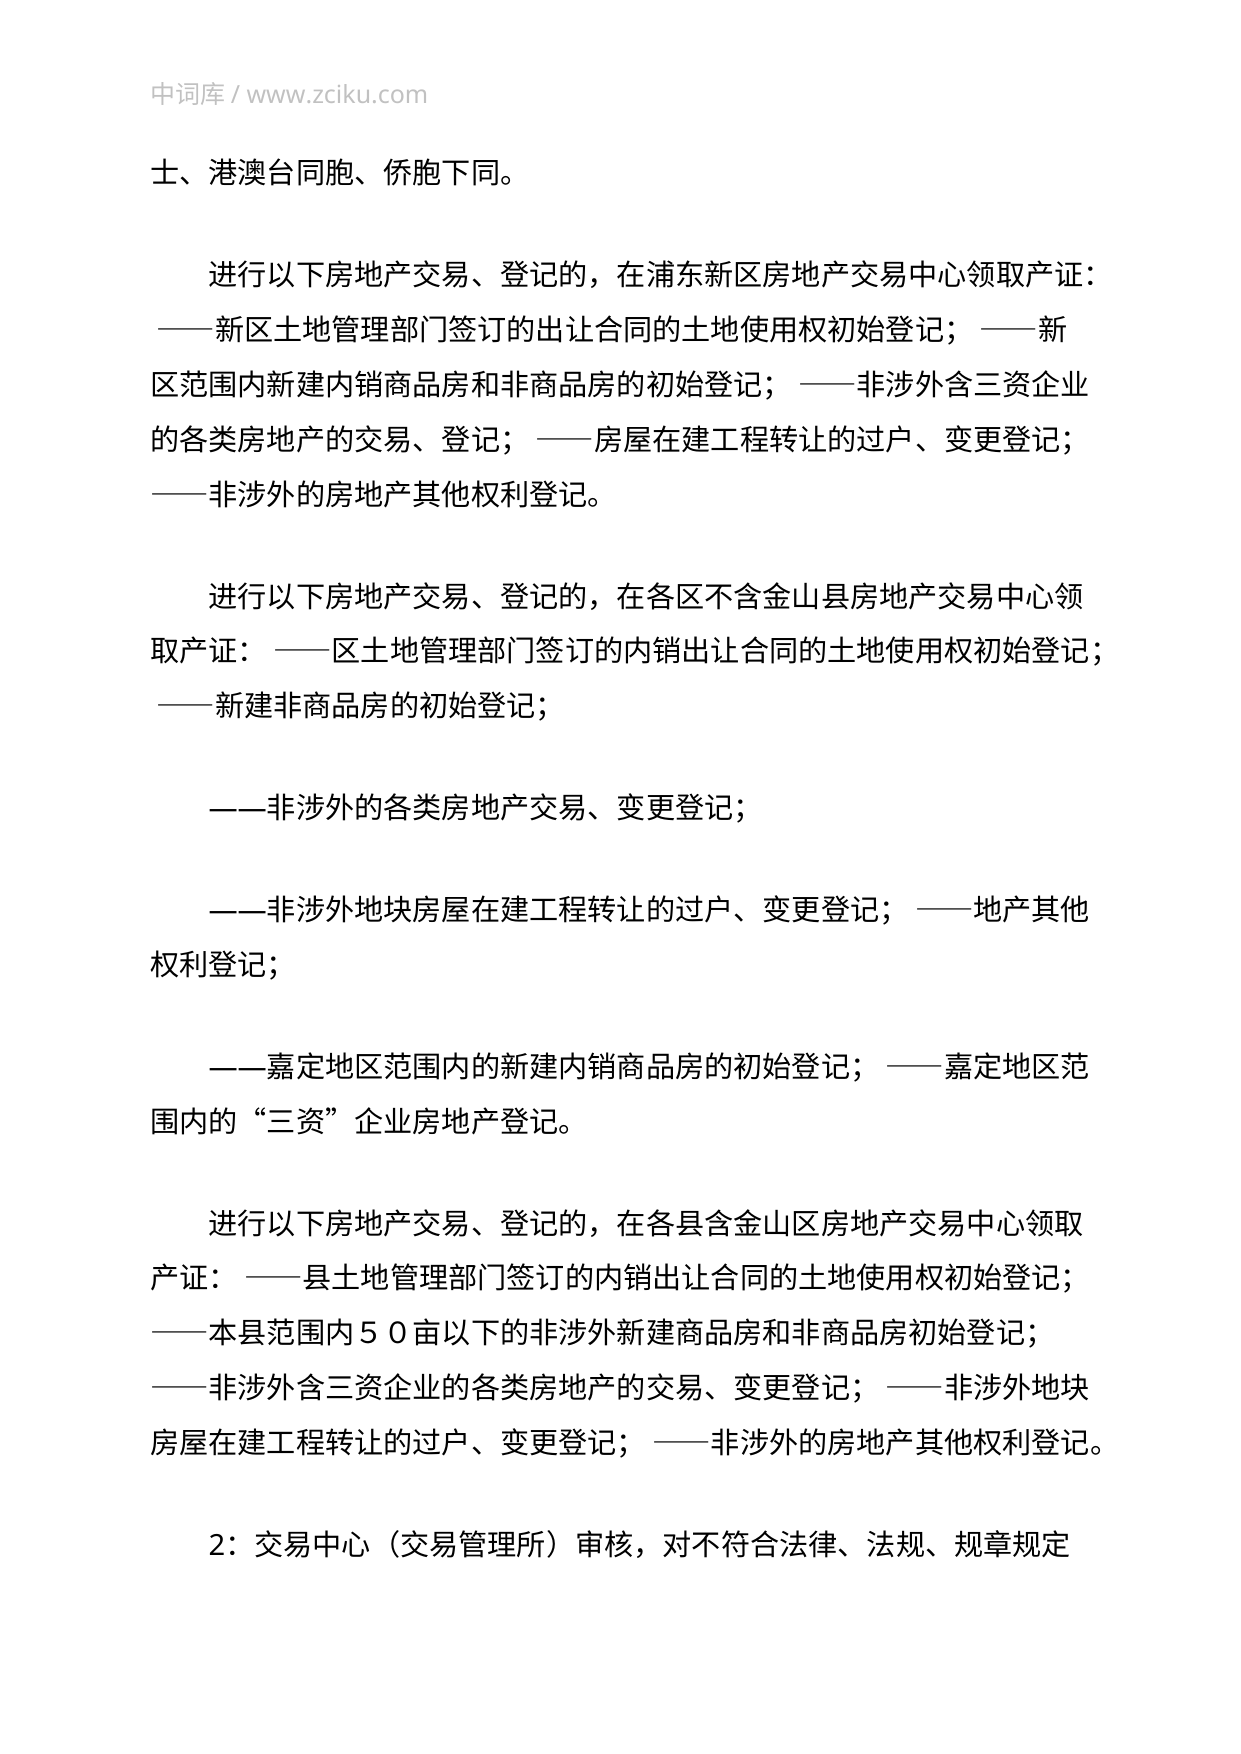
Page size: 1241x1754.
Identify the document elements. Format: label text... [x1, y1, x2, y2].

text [150, 1522, 1090, 1564]
text ——嘉定地区范围内的新建内销商品房的初始登记； ——嘉定地区范围内的“三资”企业房地产登记。 [150, 1043, 1090, 1141]
text 进行以下房地产交易、登记的，在各县含金山区房地产交易中心领取产证： ——县土地管理部门签订的内销出让合同的土地使用权初始登记； ——本县范围内５０亩以下的非涉外新建商品房和非商品房初始登记； ——非涉外含三资企业的各类房地产的交易、变更登记； ——非涉外地块房屋在建工程转让的过户、变更登记； ——非涉外的房地产其他权利登记。 [150, 1200, 1090, 1462]
text ——非涉外的各类房地产交易、变更登记； [150, 785, 1090, 827]
text ——非涉外地块房屋在建工程转让的过户、变更登记； ——地产其他权利登记； [150, 887, 1090, 984]
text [150, 150, 1090, 192]
text 进行以下房地产交易、登记的，在浦东新区房地产交易中心领取产证： ——新区土地管理部门签订的出让合同的土地使用权初始登记； ——新区范围内新建内销商品房和非商品房的初始登记； ——非涉外含三资企业的各类房地产的交易、登记； ——房屋在建工程转让的过户、变更登记； ——非涉外的房地产其他权利登记。 [150, 252, 1090, 514]
text 进行以下房地产交易、登记的，在各区不含金山县房地产交易中心领取产证： ——区土地管理部门签订的内销出让合同的土地使用权初始登记； ——新建非商品房的初始登记； [150, 573, 1090, 725]
